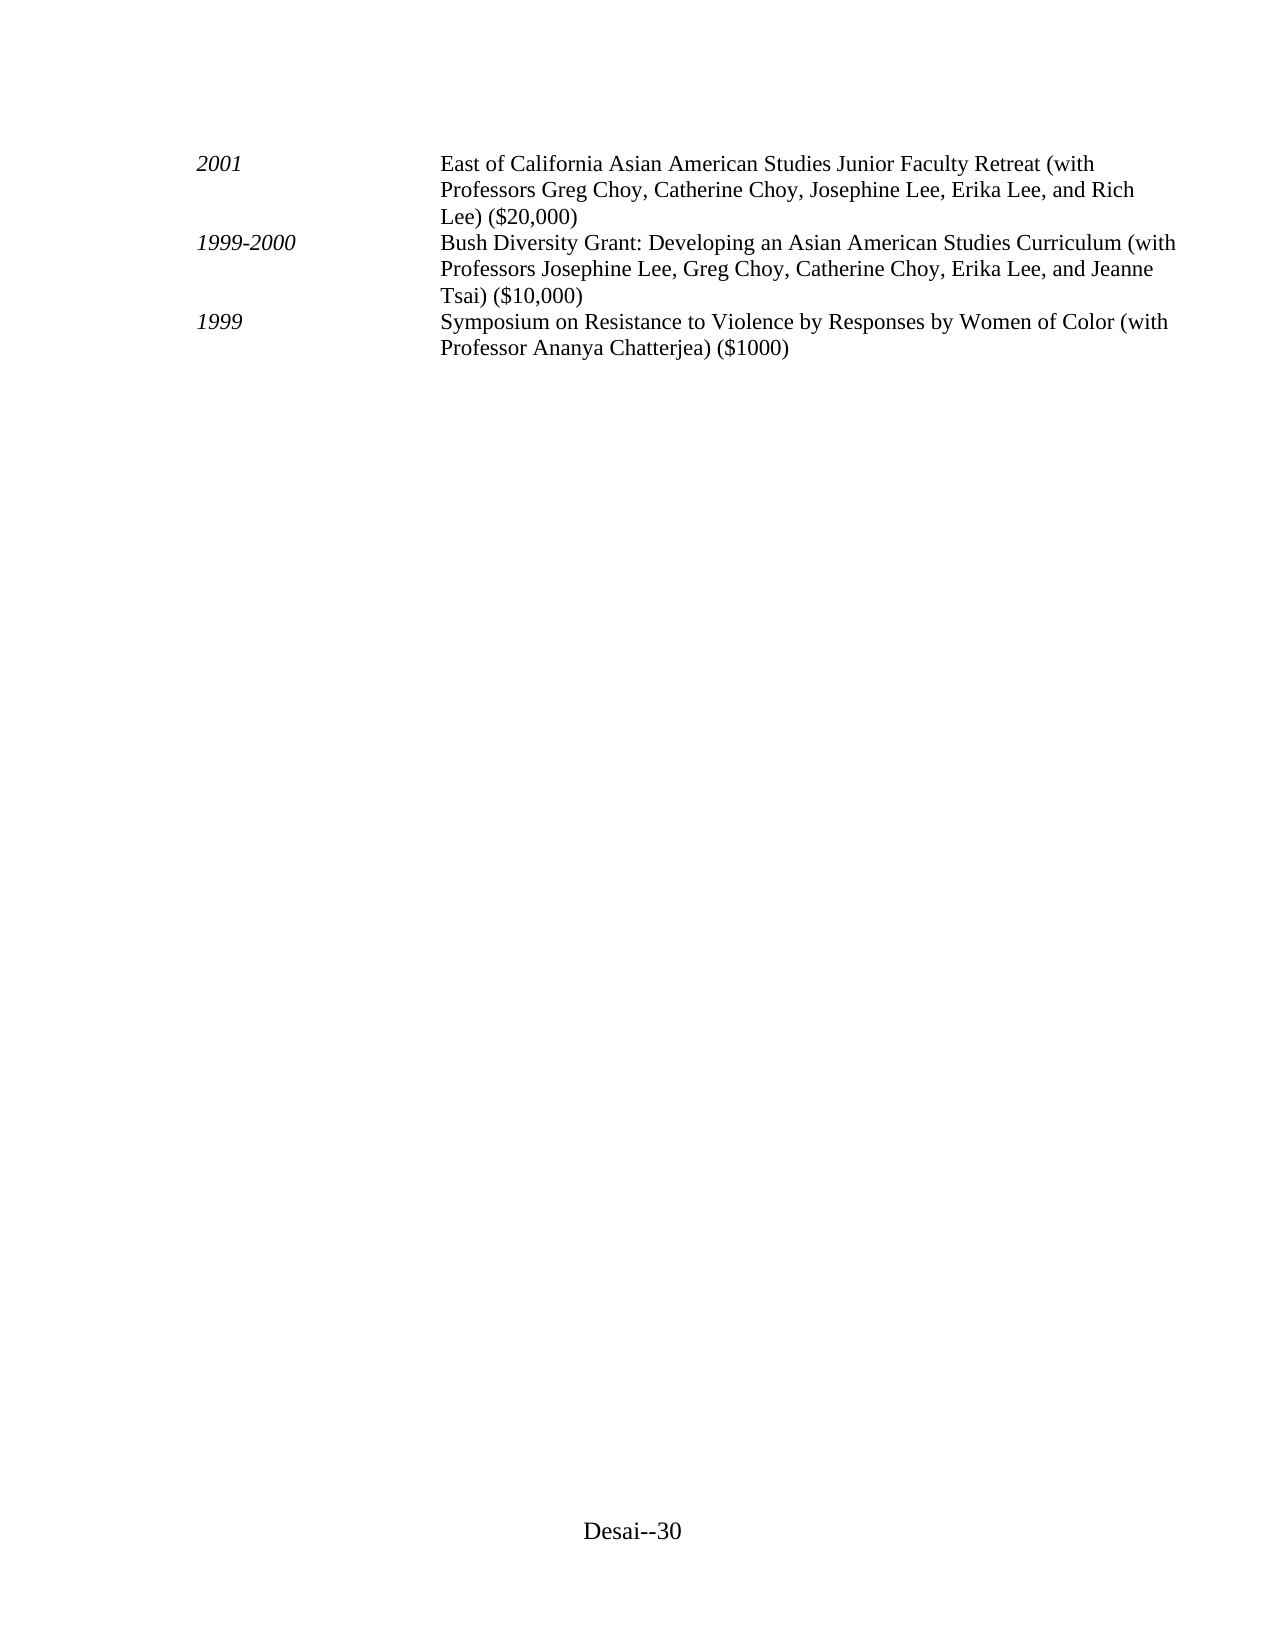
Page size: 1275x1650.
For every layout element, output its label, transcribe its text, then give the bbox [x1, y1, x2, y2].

text 2001 East of California Asian American Studies Junior Faculty Retreat (with Professors Greg Choy, Catherine Choy, Josephine Lee, Erika Lee, and Rich Lee) ($20,000) [196, 150, 1143, 229]
text 1999 Symposium on Resistance to Violence by Responses by Women of Color (with Professor Ananya Chatterjea) ($1000) [196, 308, 1181, 361]
list Bush Diversity Grant: Developing an Asian American Studies Curriculum (with Professors Josephine Lee, Greg Choy, Catherine Choy, Erika Lee, and Jeanne Tsai) ($10,000) [196, 229, 1181, 308]
